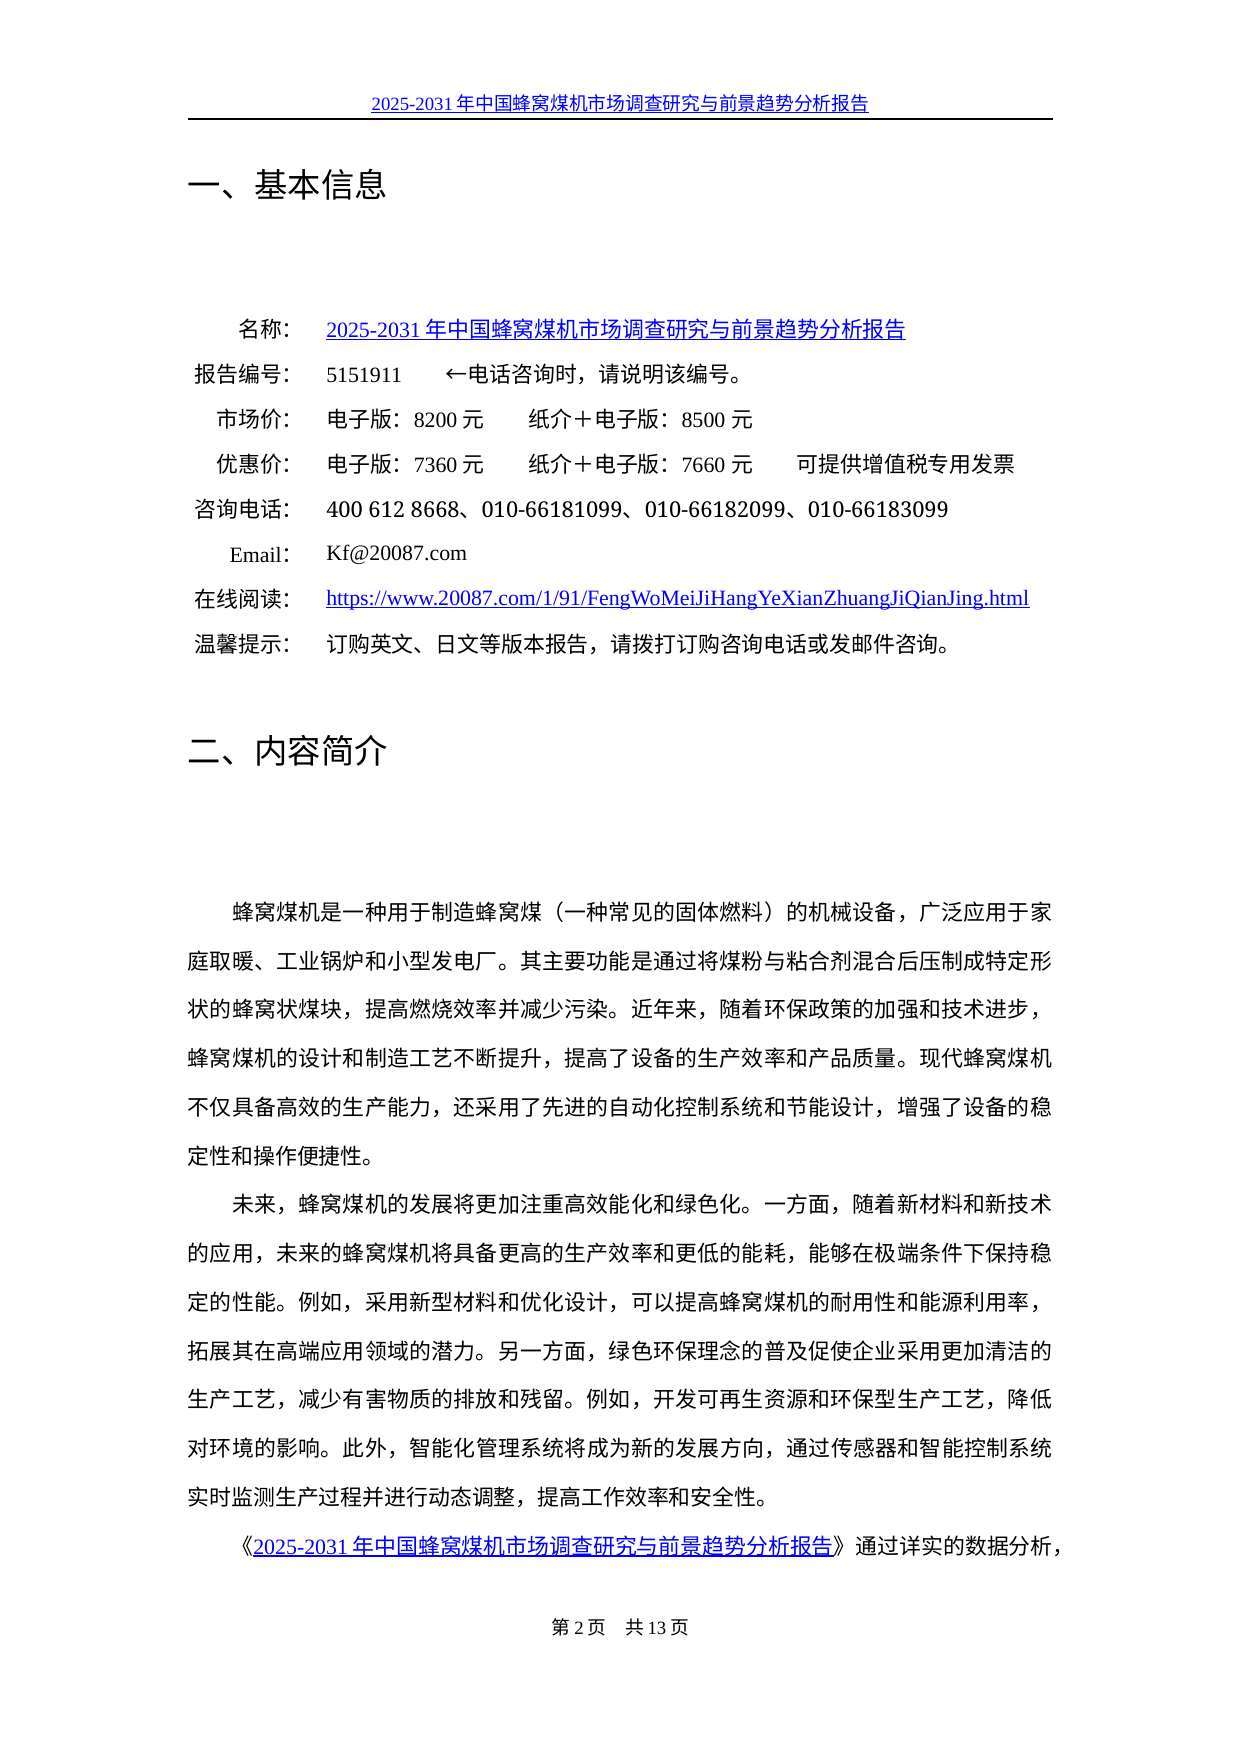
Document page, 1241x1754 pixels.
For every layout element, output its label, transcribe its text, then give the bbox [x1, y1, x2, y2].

table_cell 市场价： [167, 402, 315, 447]
table_cell 在线阅读： [167, 582, 315, 627]
table_cell 订购英文、日文等版本报告，请拨打订购咨询电话或发邮件咨询。 [315, 627, 1073, 672]
table_header 名称： [167, 312, 315, 357]
table_cell Email： [167, 537, 315, 582]
table_cell 温馨提示： [167, 627, 315, 672]
title 一、基本信息 [187, 150, 1053, 215]
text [187, 894, 1053, 1561]
title 二、内容简介 [187, 717, 1053, 782]
table_cell 5151911 ←电话咨询时，请说明该编号。 [315, 357, 1073, 402]
table_cell 咨询电话： [167, 492, 315, 537]
table_cell 电子版：8200 元 纸介＋电子版：8500 元 [315, 402, 1073, 447]
table_cell 电子版：7360 元 纸介＋电子版：7660 元 可提供增值税专用发票 [315, 447, 1073, 492]
table_header 2025-2031年中国蜂窝煤机市场调查研究与前景趋势分析报告 [315, 312, 1073, 357]
table_cell 优惠价： [167, 447, 315, 492]
table_cell Kf@20087.com [315, 537, 1073, 582]
table_cell 400 612 8668、010-66181099、010-66182099、010-66183099 [315, 492, 1073, 537]
table_cell 报告编号： [167, 357, 315, 402]
table_cell [315, 582, 1073, 627]
